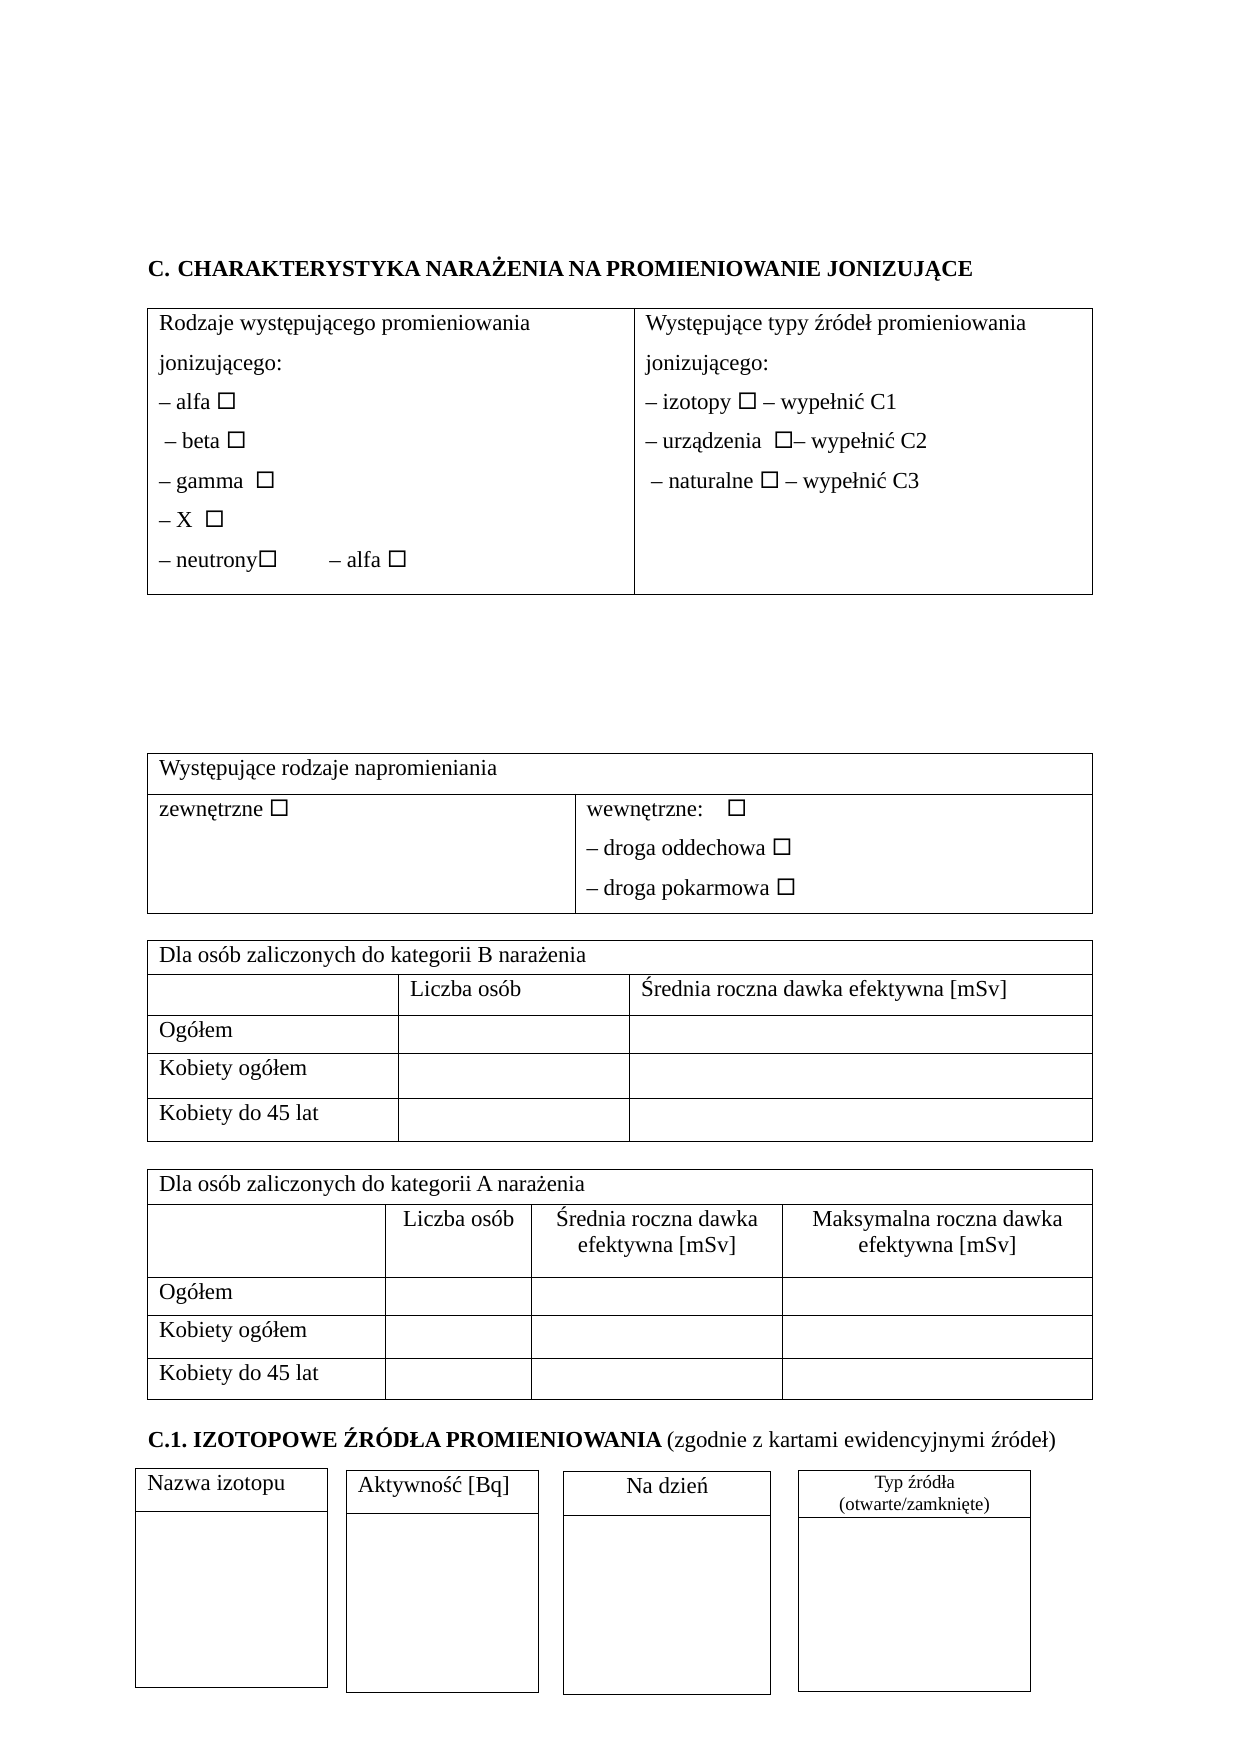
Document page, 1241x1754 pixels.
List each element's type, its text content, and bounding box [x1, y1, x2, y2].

table_cell Kobiety ogółem [148, 1054, 398, 1098]
table_header Występujące rodzaje napromieniania [148, 754, 1092, 793]
table_cell [386, 1316, 531, 1358]
table_cell [399, 1099, 629, 1141]
table_cell Kobiety ogółem [148, 1316, 385, 1358]
table_cell [564, 1516, 770, 1694]
table_cell Kobiety do 45 lat [148, 1099, 398, 1141]
list CHARAKTERYSTYKA NARAŻENIA NA PROMIENIOWANIE JONIZUJĄCE [148, 255, 1093, 282]
table_cell Maksymalna roczna dawka efektywna [mSv] [783, 1205, 1092, 1277]
table_cell [783, 1359, 1092, 1399]
table_header Występujące typy źródeł promieniowania jonizującego: – izotopy – wypełnić C1 – urządzenia – wypełnić C2 – naturalne – wypełnić C3 [635, 309, 1092, 594]
table_cell [136, 1512, 327, 1687]
table_cell Liczba osób [399, 975, 629, 1015]
table_cell Średnia roczna dawka efektywna [mSv] [630, 975, 1092, 1015]
table_cell Liczba osób [386, 1205, 531, 1277]
table_cell [399, 1054, 629, 1098]
table_header Aktywność [Bq] [347, 1471, 538, 1513]
table_cell [799, 1518, 1030, 1691]
table_header Dla osób zaliczonych do kategorii B narażenia [148, 941, 1092, 974]
table_header Rodzaje występującego promieniowania jonizującego: – alfa – beta – gamma – X – neutrony – alfa [148, 309, 634, 594]
table_cell wewnętrzne: – droga oddechowa – droga pokarmowa [576, 795, 1092, 913]
table_cell [399, 1016, 629, 1053]
table_cell [532, 1359, 782, 1399]
text C.1. IZOTOPOWE ŹRÓDŁA PROMIENIOWANIA (zgodnie z kartami ewidencyjnymi źródeł) [148, 1426, 1093, 1452]
table_cell [630, 1054, 1092, 1098]
table_cell [386, 1359, 531, 1399]
table_cell zewnętrzne [148, 795, 575, 913]
table_cell [386, 1278, 531, 1315]
table_cell [148, 1205, 385, 1277]
table_cell [783, 1316, 1092, 1358]
table_cell [630, 1016, 1092, 1053]
table_header Na dzień [564, 1472, 770, 1514]
table_cell Ogółem [148, 1278, 385, 1315]
table_header Typ źródła (otwarte/zamknięte) [799, 1471, 1030, 1517]
table_cell [630, 1099, 1092, 1141]
table_cell [783, 1278, 1092, 1315]
table_cell [532, 1316, 782, 1358]
table_header Dla osób zaliczonych do kategorii A narażenia [148, 1170, 1092, 1204]
table_cell [148, 975, 398, 1015]
table_header Nazwa izotopu [136, 1469, 327, 1511]
table_cell Ogółem [148, 1016, 398, 1053]
table_cell Średnia roczna dawka efektywna [mSv] [532, 1205, 782, 1277]
table_cell Kobiety do 45 lat [148, 1359, 385, 1399]
table_cell [347, 1514, 538, 1692]
table_cell [532, 1278, 782, 1315]
